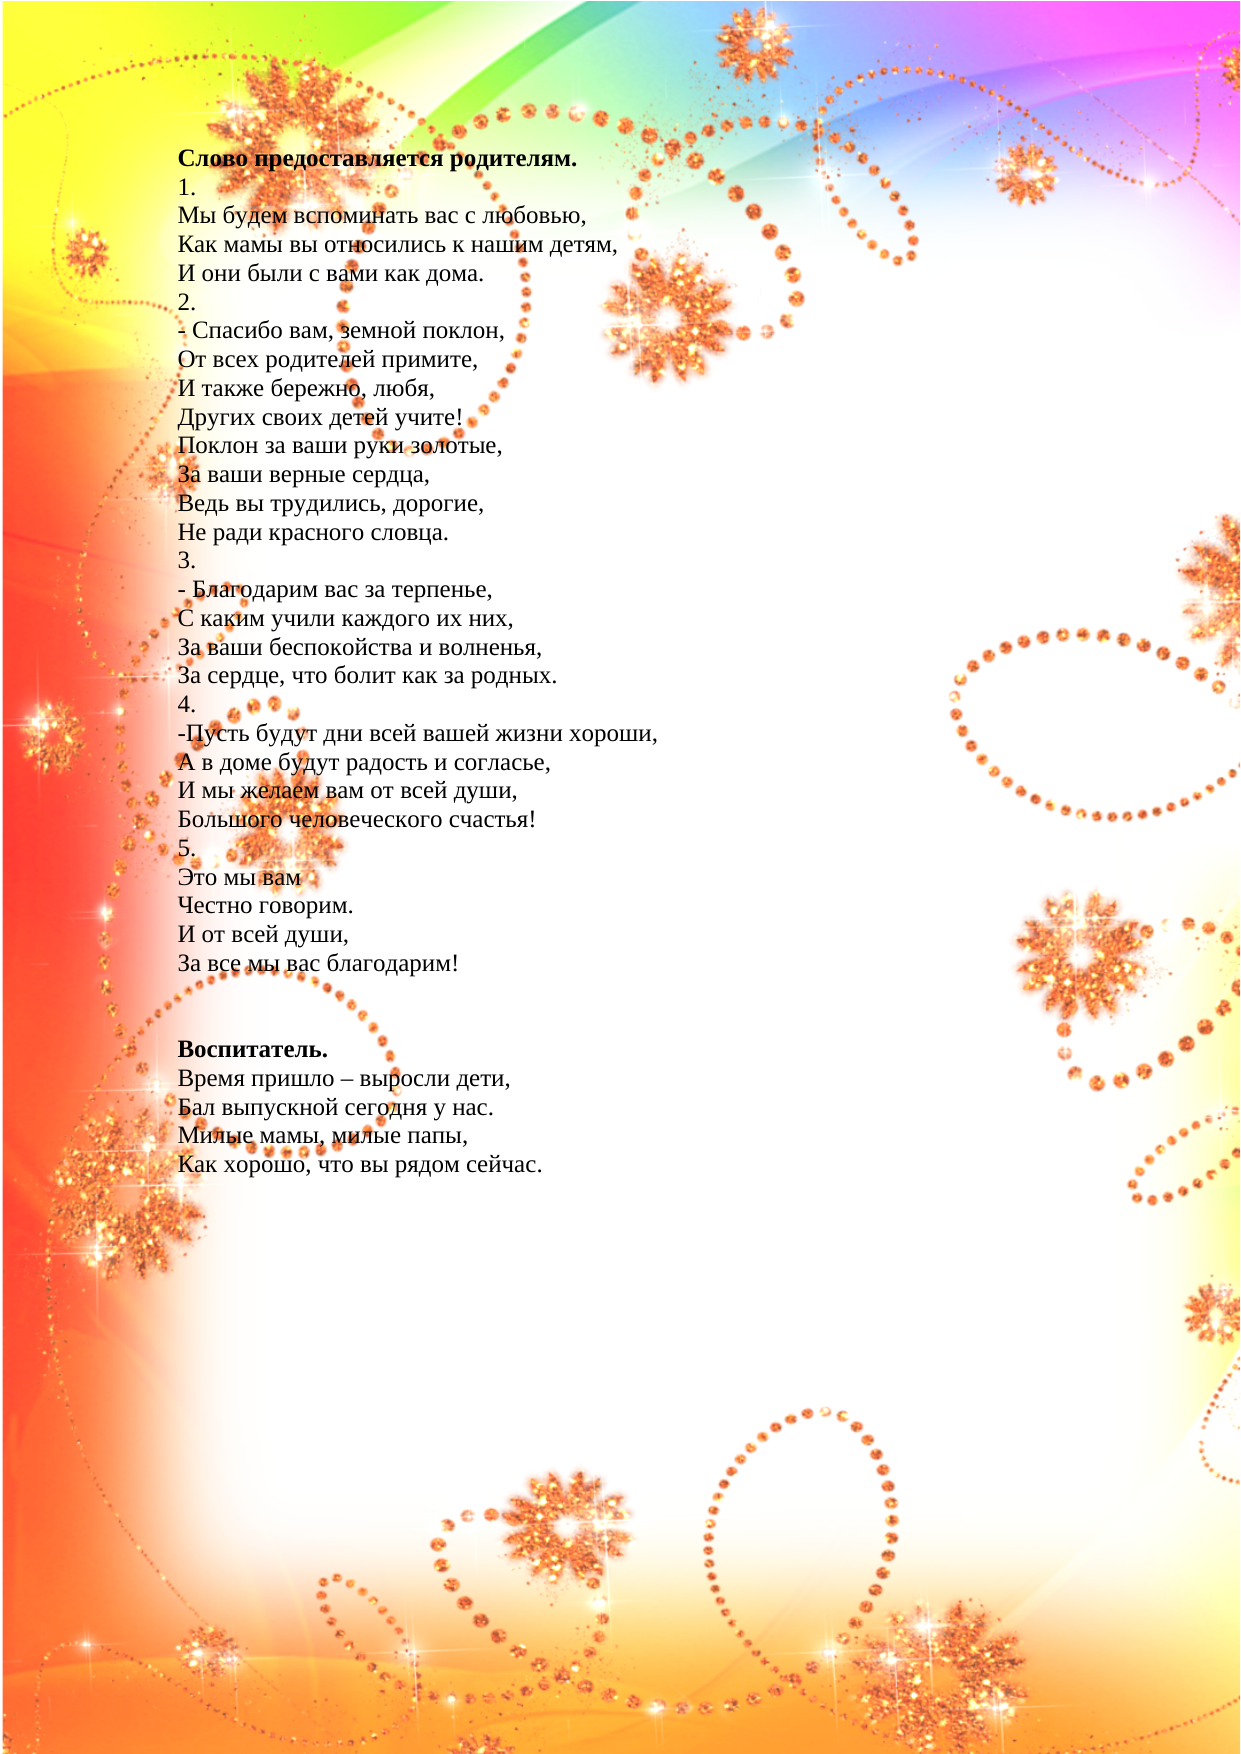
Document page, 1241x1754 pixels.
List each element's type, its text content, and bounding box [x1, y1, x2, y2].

text - Благодарим вас за терпенье, [177, 574, 1152, 603]
text И они были с вами как дома. [177, 258, 1152, 287]
text Как мамы вы относились к нашим детям, [177, 229, 1152, 258]
text С каким учили каждого их них, [177, 603, 1152, 632]
text - Спасибо вам, земной поклон, [177, 315, 1152, 344]
text И также бережно, любя, [177, 373, 1152, 402]
text -Пусть будут дни всей вашей жизни хороши, [177, 718, 1152, 747]
text Бал выпускной сегодня у нас. [177, 1092, 1152, 1120]
text Мы будем вспоминать вас с любовью, [177, 200, 1152, 229]
text Большого человеческого счастья! [177, 804, 1152, 833]
text 3. [177, 545, 1152, 574]
text Как хорошо, что вы рядом сейчас. [177, 1149, 1152, 1178]
text А в доме будут радость и согласье, [177, 747, 1152, 775]
text За ваши беспокойства и волненья, [177, 632, 1152, 660]
text Милые мамы, милые папы, [177, 1120, 1152, 1149]
text Воспитатель. [177, 1034, 1152, 1063]
text Время пришло – выросли дети, [177, 1063, 1152, 1092]
text Слово предоставляется родителям. [177, 143, 1152, 172]
text 5. Это мы вам Честно говорим. И от всей души, За все мы вас благодарим! [177, 833, 1152, 977]
text 2. [177, 287, 1152, 315]
text От всех родителей примите, [177, 344, 1152, 373]
text И мы желаем вам от всей души, [177, 775, 1152, 804]
text Ведь вы трудились, дорогие, [177, 488, 1152, 517]
text За ваши верные сердца, [177, 459, 1152, 488]
text Поклон за ваши руки золотые, [177, 430, 1152, 459]
text 1. [177, 172, 1152, 200]
text За сердце, что болит как за родных. [177, 660, 1152, 689]
text 4. [177, 689, 1152, 718]
text Не ради красного словца. [177, 517, 1152, 545]
text Других своих детей учите! [177, 402, 1152, 430]
